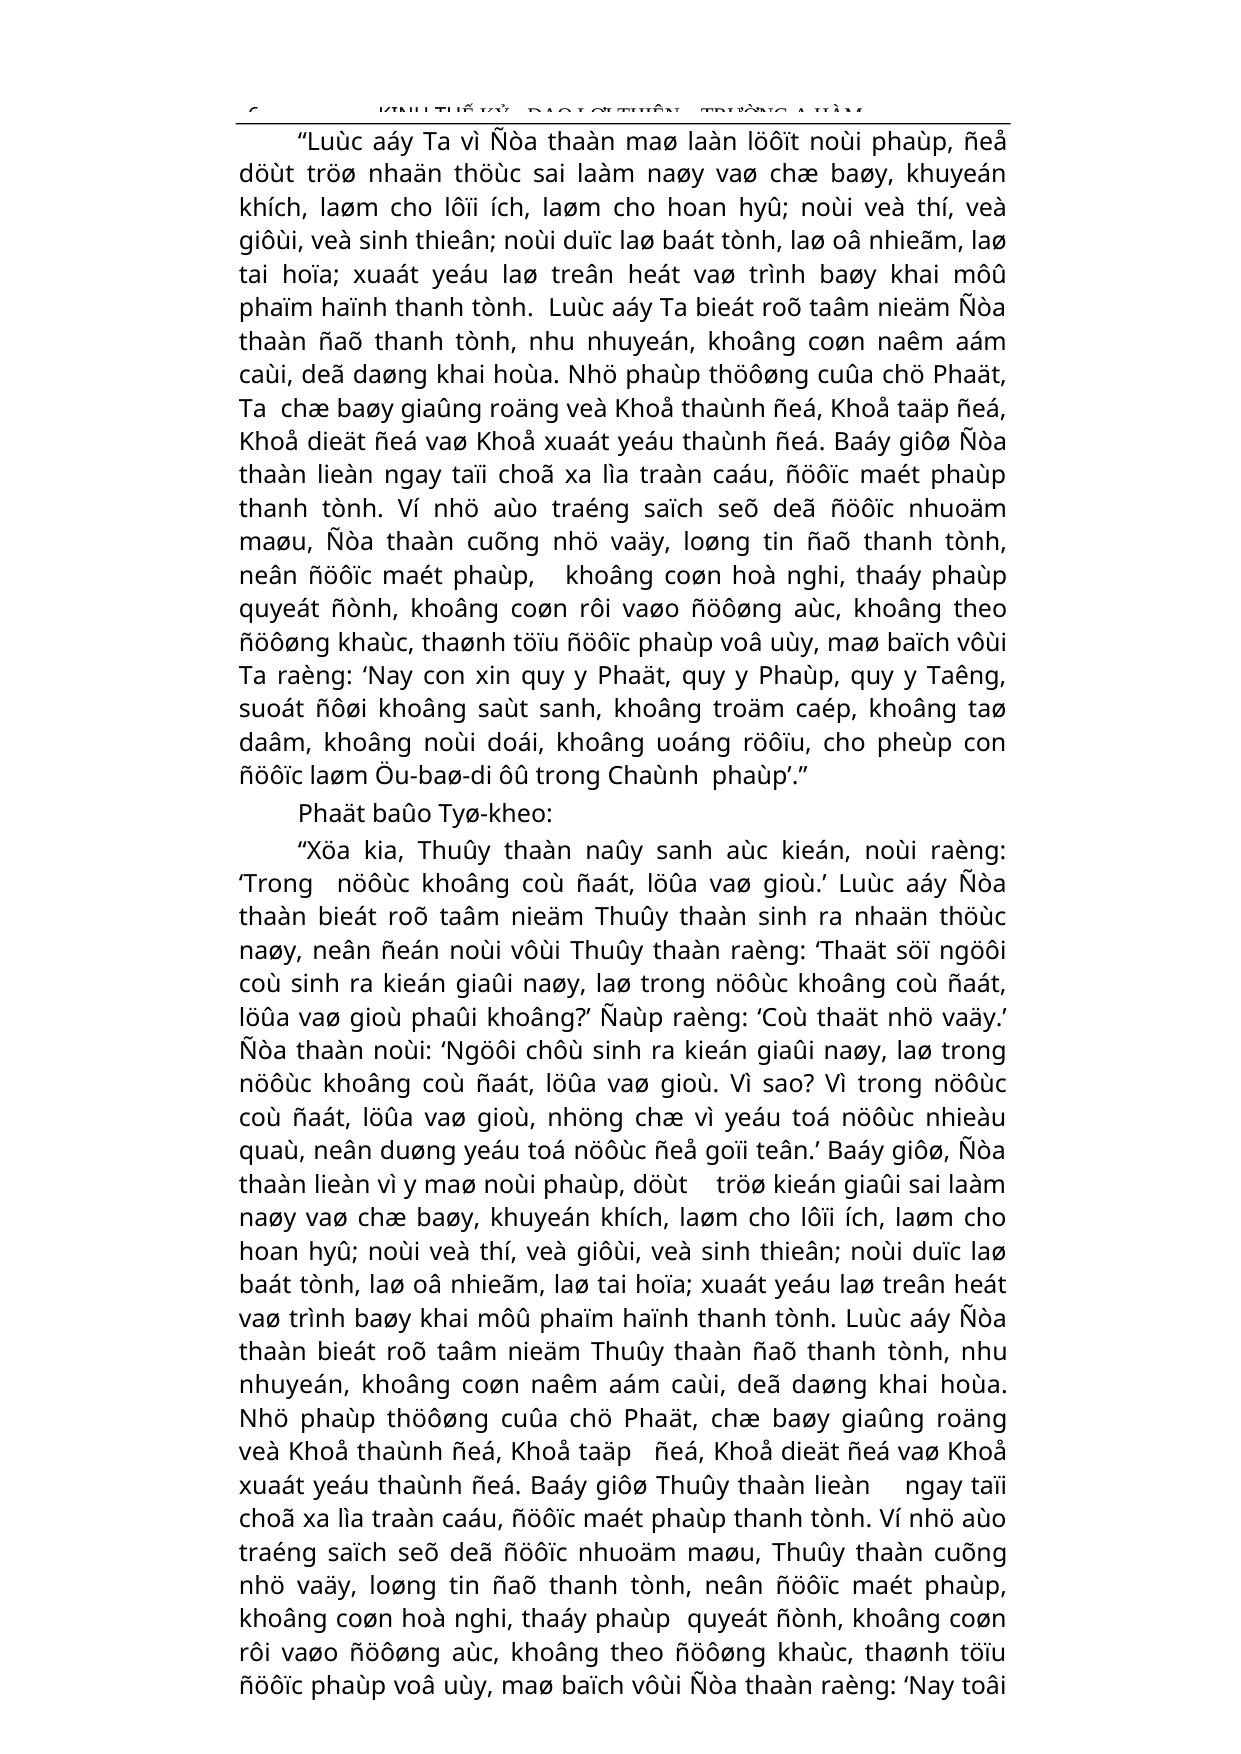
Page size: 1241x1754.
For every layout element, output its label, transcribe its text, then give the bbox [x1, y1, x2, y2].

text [239, 833, 1008, 1702]
text Phaät baûo Tyø-kheo: [298, 796, 1065, 830]
text “Luùc aáy Ta vì Ñòa thaàn maø laàn löôït noùi phaùp, ñeå döùt tröø nhaän thöùc sai laàm naøy vaø chæ baøy, khuyeán khích, laøm cho lôïi ích, laøm cho hoan hyû; noùi veà thí, veà giôùi, veà sinh thieân; noùi duïc laø baát tònh, laø oâ nhieãm, laø tai hoïa; xuaát yeáu laø treân heát vaø trình baøy khai môû phaïm haïnh thanh tònh. Luùc aáy Ta bieát roõ taâm nieäm Ñòa thaàn ñaõ thanh tònh, nhu nhuyeán, khoâng coøn naêm aám caùi, deã daøng khai hoùa. Nhö phaùp thöôøng cuûa chö Phaät, Ta chæ baøy giaûng roäng veà Khoå thaùnh ñeá, Khoå taäp ñeá, Khoå dieät ñeá vaø Khoå xuaát yeáu thaùnh ñeá. Baáy giôø Ñòa thaàn lieàn ngay taïi choã xa lìa traàn caáu, ñöôïc maét phaùp thanh tònh. Ví nhö aùo traéng saïch seõ deã ñöôïc nhuoäm maøu, Ñòa thaàn cuõng nhö vaäy, loøng tin ñaõ thanh tònh, neân ñöôïc maét phaùp, khoâng coøn hoà nghi, thaáy phaùp quyeát ñònh, khoâng coøn rôi vaøo ñöôøng aùc, khoâng theo ñöôøng khaùc, thaønh töïu ñöôïc phaùp voâ uùy, maø baïch vôùi Ta raèng: ‘Nay con xin quy y Phaät, quy y Phaùp, quy y Taêng, suoát ñôøi khoâng saùt sanh, khoâng troäm caép, khoâng taø daâm, khoâng noùi doái, khoâng uoáng röôïu, cho pheùp con ñöôïc laøm Öu-baø-di ôû trong Chaùnh phaùp’.” [239, 123, 1008, 792]
